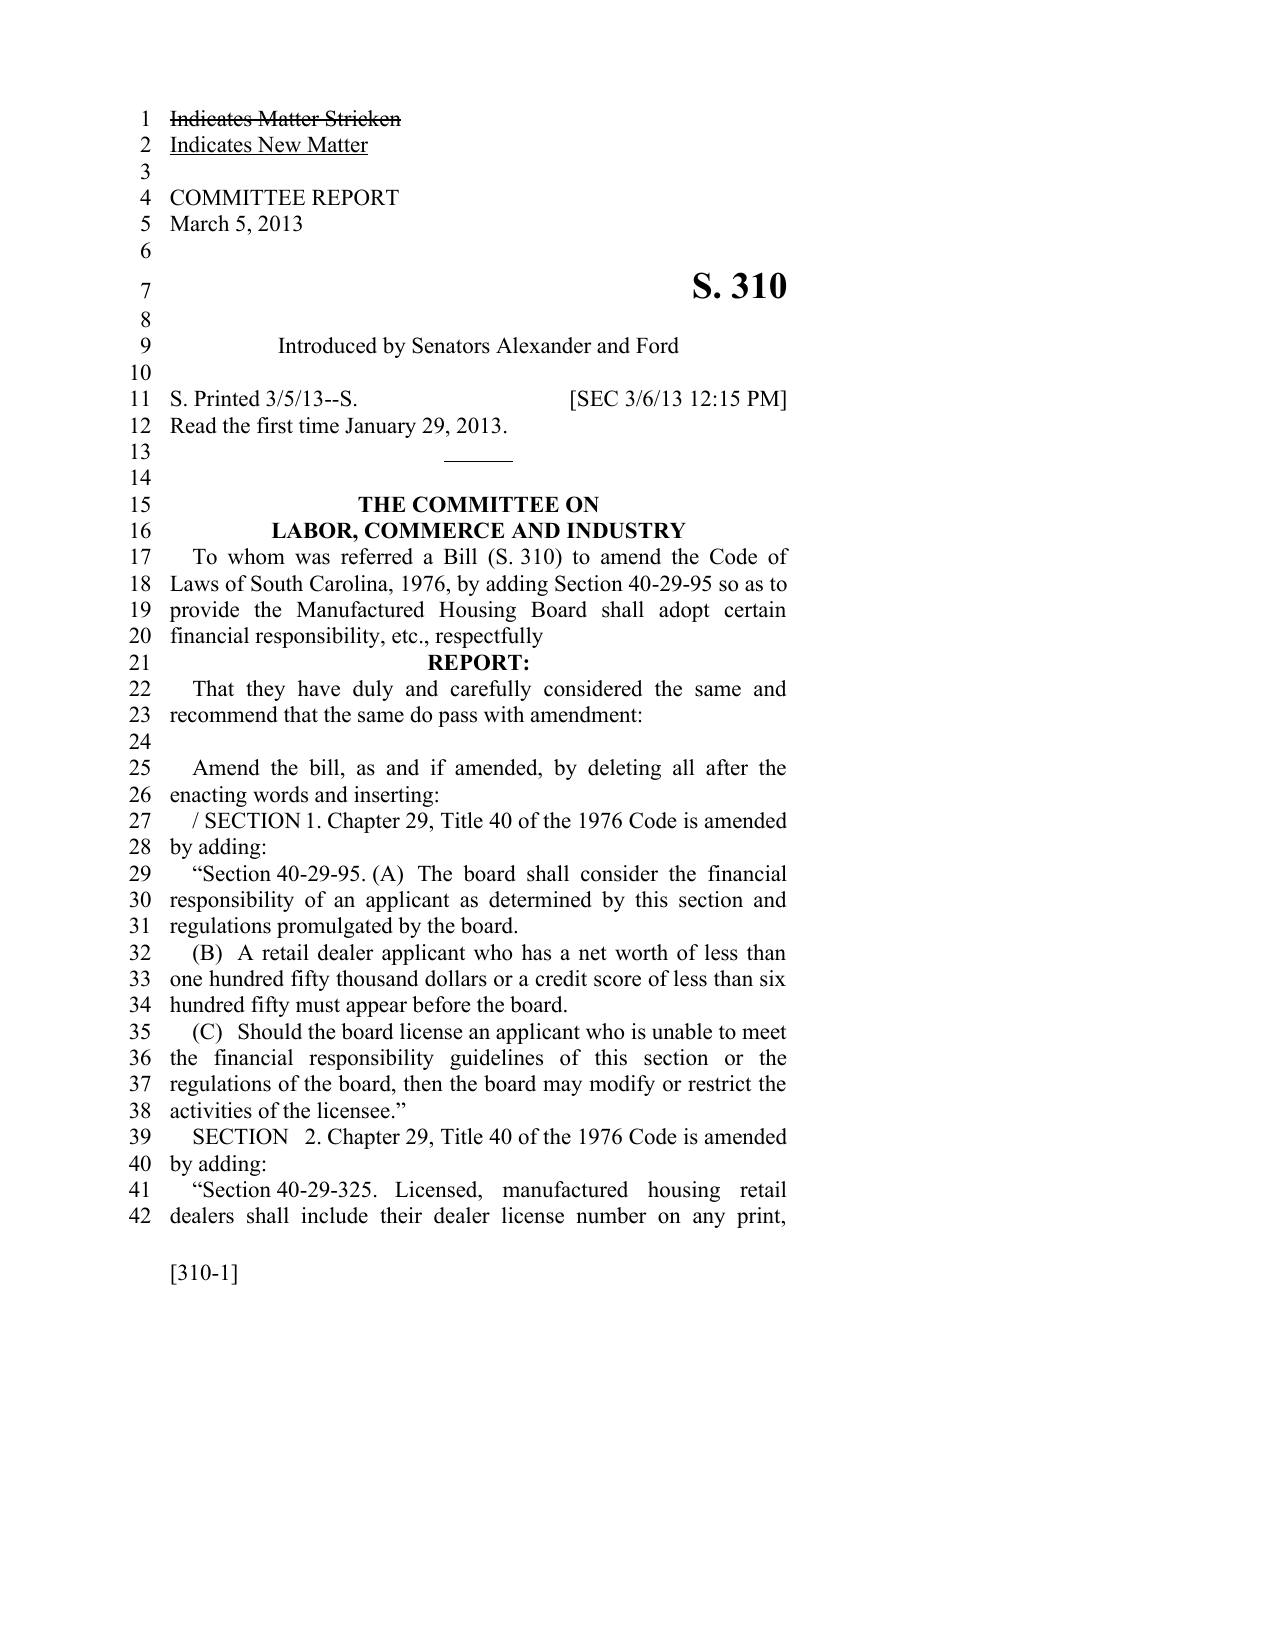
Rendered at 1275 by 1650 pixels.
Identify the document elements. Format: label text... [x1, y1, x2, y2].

text (B) A retail dealer applicant who has a net worth of less than one hundred fifty thousand dollars or a credit score of less than six hundred fifty must appear before the board. [169, 939, 787, 1018]
text “Section 40-29-95. (A) The board shall consider the financial responsibility of an applicant as determined by this section and regulations promulgated by the board. [169, 860, 787, 939]
text COMMITTEE REPORT [169, 184, 787, 210]
text March 5, 2013 [169, 210, 787, 237]
text S. 310 [169, 263, 787, 306]
text Indicates New Matter [169, 131, 787, 158]
text To whom was referred a Bill (S. 310) to amend the Code of Laws of South Carolina, 1976, by adding Section 40-29-95 so as to provide the Manufactured Housing Board shall adopt certain financial responsibility, etc., respectfully [169, 543, 787, 649]
text That they have duly and carefully considered the same and recommend that the same do pass with amendment: [169, 675, 787, 728]
text Introduced by Senators Alexander and Ford [169, 333, 787, 359]
text (C) Should the board license an applicant who is unable to meet the financial responsibility guidelines of this section or the regulations of the board, then the board may modify or restrict the activities of the licensee.” [169, 1018, 787, 1123]
text REPORT: [169, 649, 787, 675]
text / SECTION 1. Chapter 29, Title 40 of the 1976 Code is amended by adding: [169, 807, 787, 860]
text LABOR, COMMERCE AND INDUSTRY [169, 517, 787, 543]
text Amend the bill, as and if amended, by deleting all after the enacting words and inserting: [169, 754, 787, 807]
text S. Printed 3/5/13--S. [SEC 3/6/13 12:15 PM] [169, 385, 787, 412]
text THE COMMITTEE ON [169, 491, 787, 517]
text SECTION 2. Chapter 29, Title 40 of the 1976 Code is amended by adding: [169, 1123, 787, 1176]
text Indicates Matter Stricken [169, 105, 787, 131]
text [169, 1176, 787, 1229]
text Read the first time January 29, 2013. [169, 412, 787, 438]
